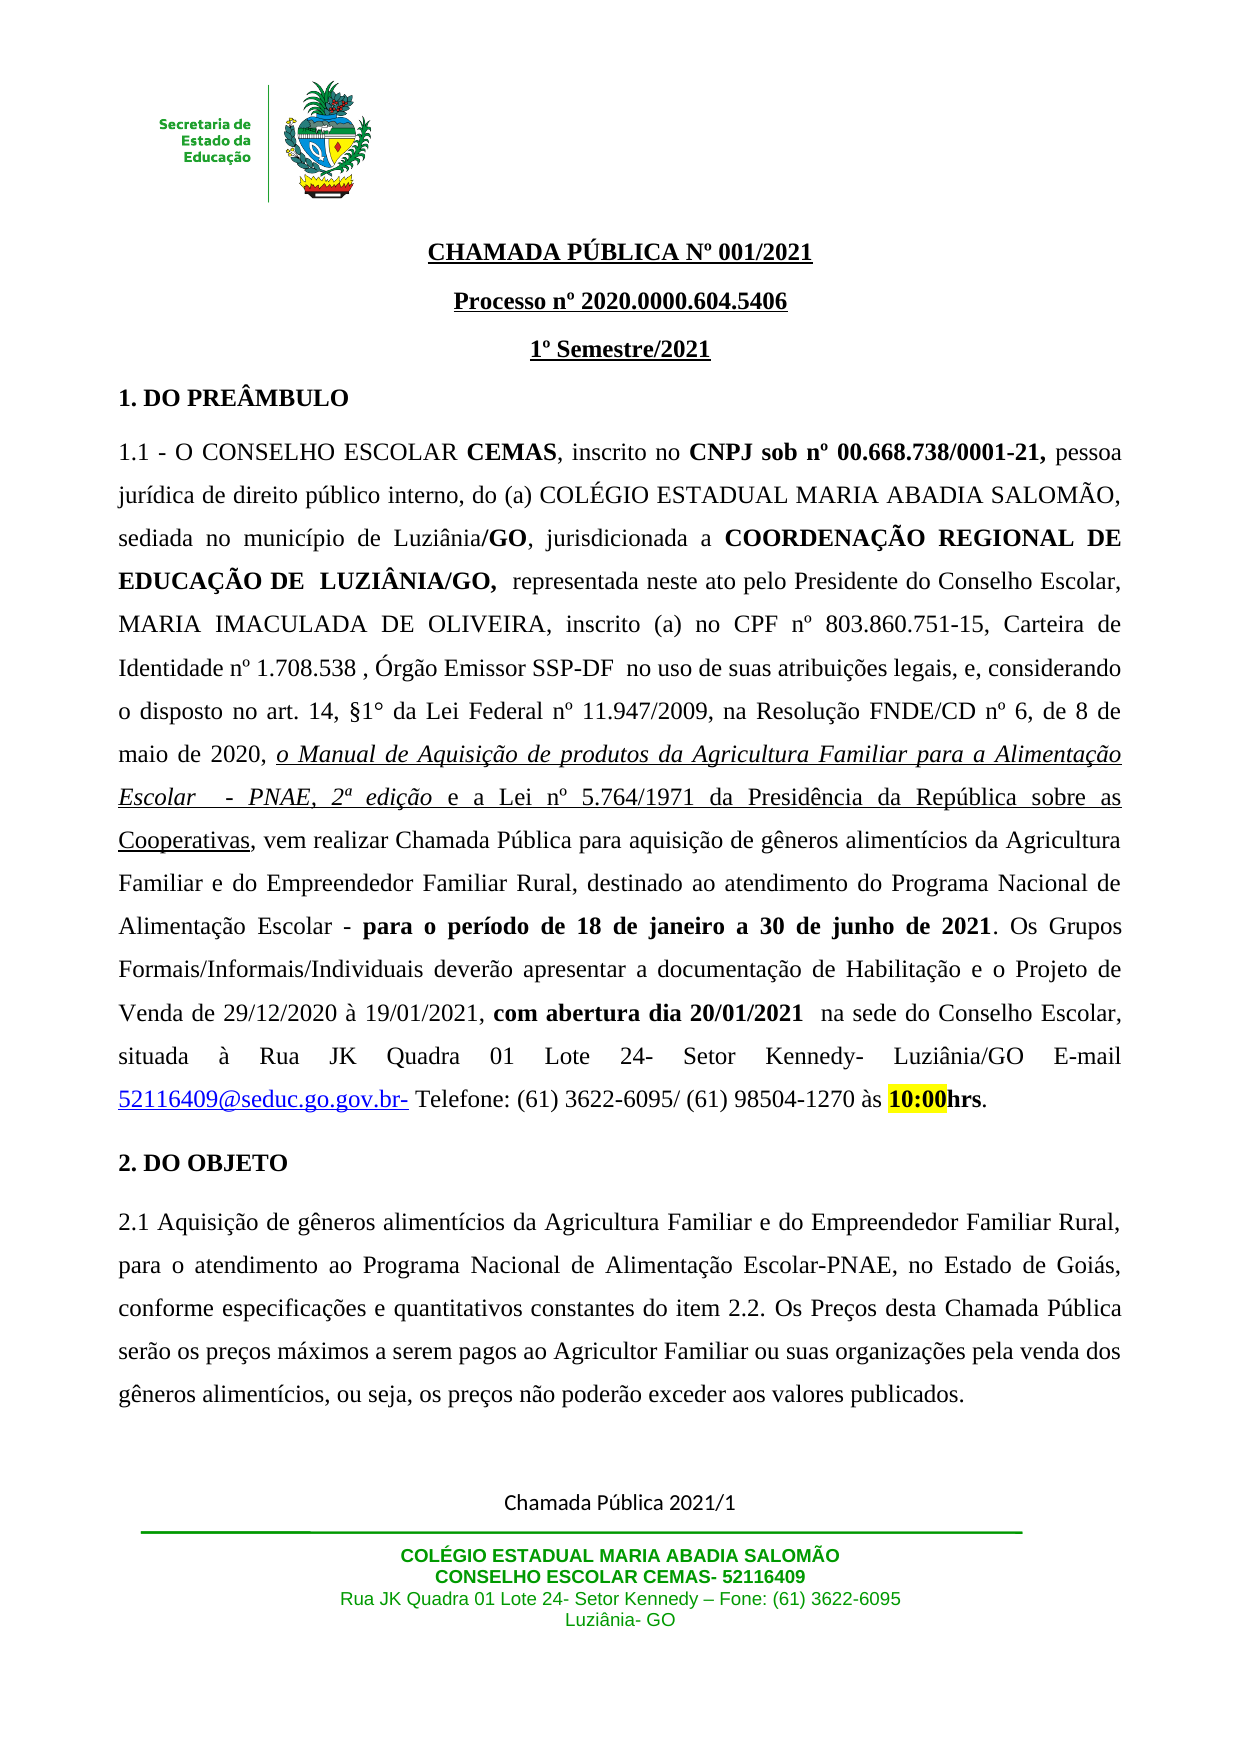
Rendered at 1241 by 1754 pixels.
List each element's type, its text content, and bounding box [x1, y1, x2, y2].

picture [118, 73, 412, 210]
text 1º Semestre/2021 [118, 334, 1122, 363]
text 1.1 - O CONSELHO ESCOLAR CEMAS, inscrito no CNPJ sob nº 00.668.738/0001-21, pessoa jurídica de direito público interno, do (a) COLÉGIO ESTADUAL MARIA ABADIA SALOMÃO, sediada no município de Luziânia/GO, jurisdicionada a COORDENAÇÃO REGIONAL DE EDUCAÇÃO DE LUZIÂNIA/GO, representada neste ato pelo Presidente do Conselho Escolar, MARIA IMACULADA DE OLIVEIRA, inscrito (a) no CPF nº 803.860.751-15, Carteira de Identidade nº 1.708.538 , Órgão Emissor SSP-DF no uso de suas atribuições legais, e, considerando o disposto no art. 14, §1° da Lei Federal nº 11.947/2009, na Resolução FNDE/CD nº 6, de 8 de maio de 2020, o Manual de Aquisição de produtos da Agricultura Familiar para a Alimentação Escolar - PNAE, 2ª edição e a Lei nº 5.764/1971 da Presidência da República sobre as Cooperativas, vem realizar Chamada Pública para aquisição de gêneros alimentícios da Agricultura Familiar e do Empreendedor Familiar Rural, destinado ao atendimento do Programa Nacional de Alimentação Escolar - para o período de 18 de janeiro a 30 de junho de 2021. Os Grupos Formais/Informais/Individuais deverão apresentar a documentação de Habilitação e o Projeto de Venda de 29/12/2020 à 19/01/2021, com abertura dia 20/01/2021 na sede do Conselho Escolar, situada à Rua JK Quadra 01 Lote 24- Setor Kennedy- Luziânia/GO E-mail 52116409@seduc.go.gov.br- Telefone: (61) 3622-6095/ (61) 98504-1270 às 10:00hrs. [118, 808, 1122, 1113]
text 1. DO PREÂMBULO [118, 383, 1122, 412]
text 2. DO OBJETO [118, 1148, 1122, 1177]
text 2.1 Aquisição de gêneros alimentícios da Agricultura Familiar e do Empreendedor Familiar Rural, para o atendimento ao Programa Nacional de Alimentação Escolar-PNAE, no Estado de Goiás, conforme especificações e quantitativos constantes do item 2.2. Os Preços desta Chamada Pública serão os preços máximos a serem pagos ao Agricultor Familiar ou suas organizações pela venda dos gêneros alimentícios, ou seja, os preços não poderão exceder aos valores publicados. [118, 1207, 1122, 1408]
text CHAMADA PÚBLICA Nº 001/2021 [118, 237, 1122, 266]
text Processo nº 2020.0000.604.5406 [118, 286, 1122, 314]
text 1.1 - O CONSELHO ESCOLAR CEMAS, inscrito no CNPJ sob nº 00.668.738/0001-21, pessoa jurídica de direito público interno, do (a) COLÉGIO ESTADUAL MARIA ABADIA SALOMÃO, sediada no município de Luziânia/GO, jurisdicionada a COORDENAÇÃO REGIONAL DE EDUCAÇÃO DE LUZIÂNIA/GO, representada neste ato pelo Presidente do Conselho Escolar, MARIA IMACULADA DE OLIVEIRA, inscrito (a) no CPF nº 803.860.751-15, Carteira de Identidade nº 1.708.538 , Órgão Emissor SSP-DF no uso de suas atribuições legais, e, considerando o disposto no art. 14, §1° da Lei Federal nº 11.947/2009, na Resolução FNDE/CD nº 6, de 8 de maio de 2020, o Manual de Aquisição de produtos da Agricultura Familiar para a Alimentação Escolar - PNAE, 2ª edição e a Lei nº 5.764/1971 da Presidência da República sobre as Cooperativas, vem realizar Chamada Pública para aquisição de gêneros alimentícios da Agricultura Familiar e do Empreendedor Familiar Rural, destinado ao atendimento do Programa Nacional de Alimentação Escolar - para o período de 18 de janeiro a 30 de junho de 2021. Os Grupos Formais/Informais/Individuais deverão apresentar a documentação de Habilitação e o Projeto de Venda de 29/12/2020 à 19/01/2021, com abertura dia 20/01/2021 na sede do Conselho Escolar, situada à Rua JK Quadra 01 Lote 24- Setor Kennedy- Luziânia/GO E-mail 52116409@seduc.go.gov.br- Telefone: (61) 3622-6095/ (61) 98504-1270 às 10:00hrs. [118, 437, 1122, 807]
